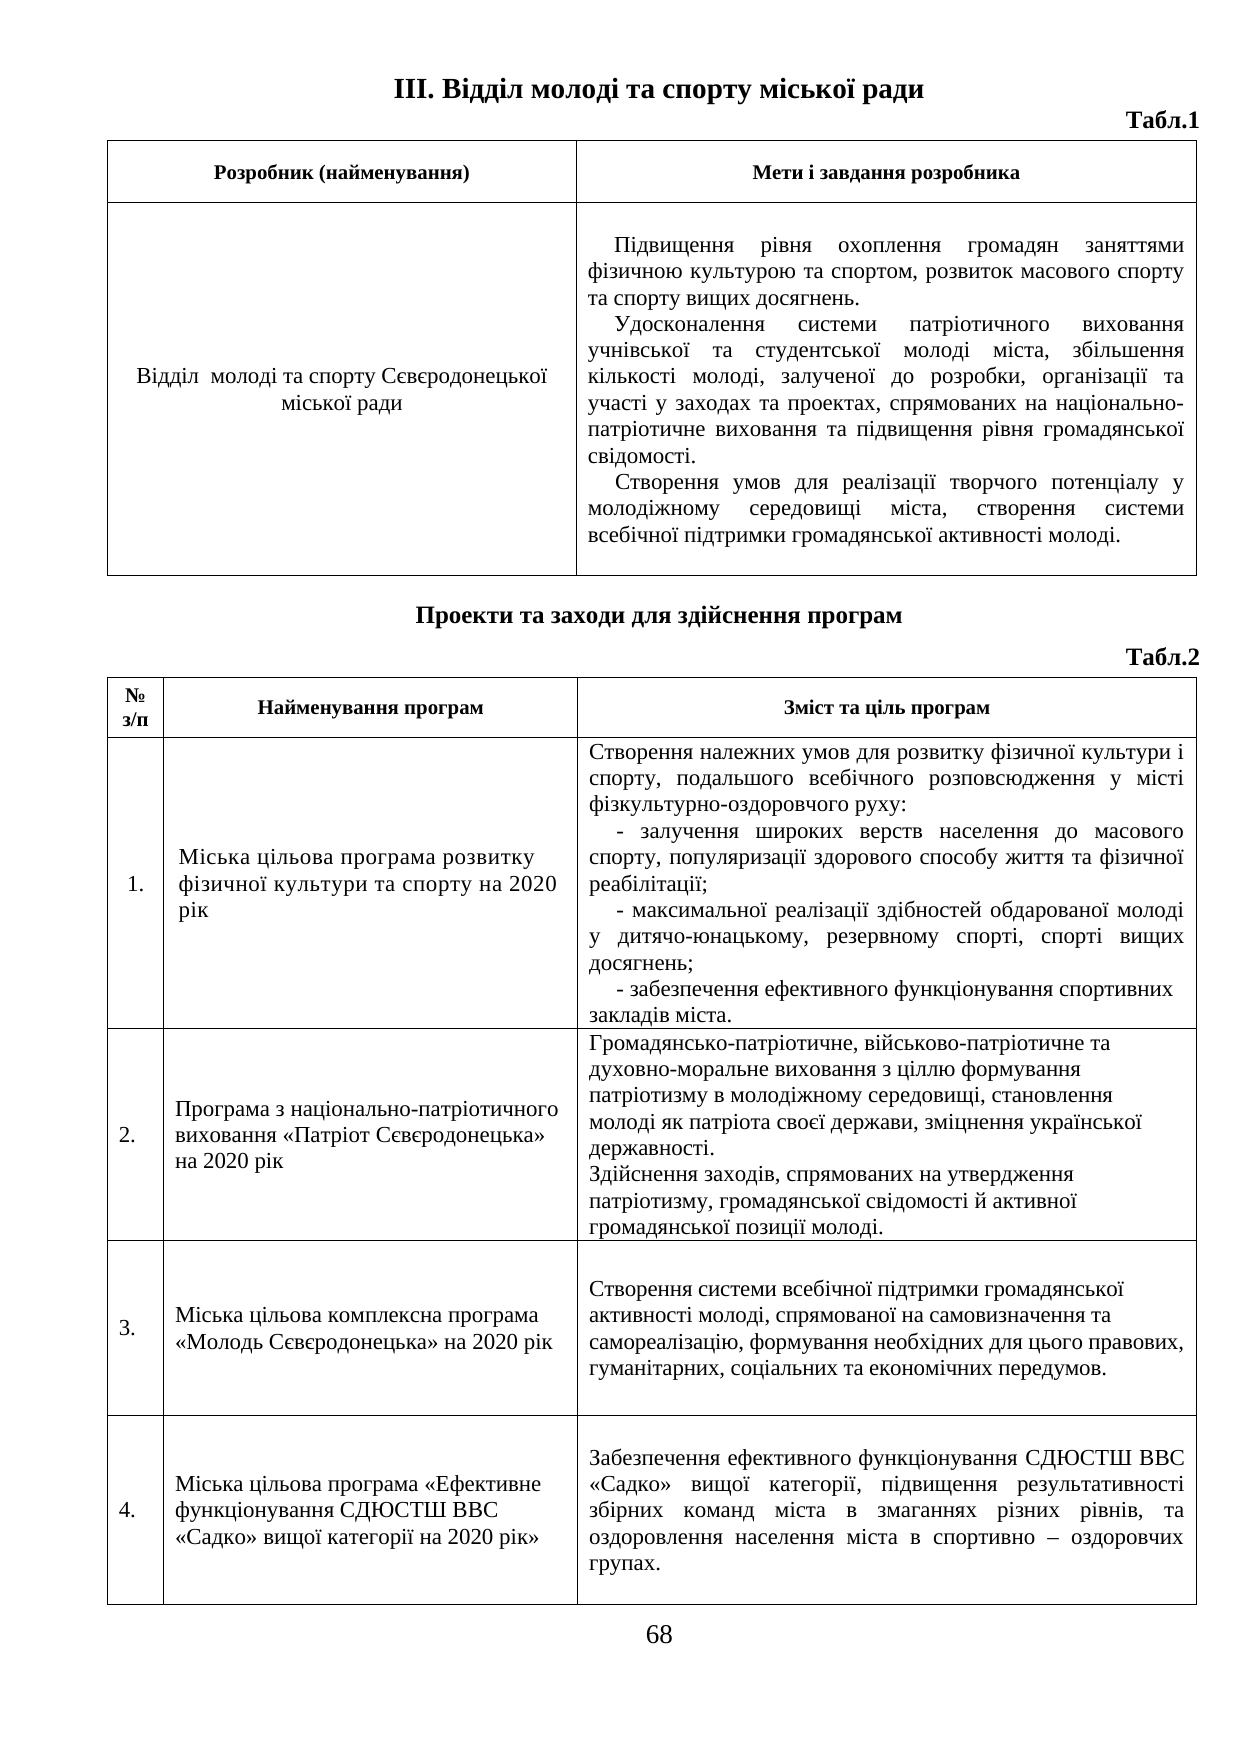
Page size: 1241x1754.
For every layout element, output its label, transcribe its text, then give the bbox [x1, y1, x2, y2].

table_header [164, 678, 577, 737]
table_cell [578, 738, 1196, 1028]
text Табл.1 [118, 105, 1200, 134]
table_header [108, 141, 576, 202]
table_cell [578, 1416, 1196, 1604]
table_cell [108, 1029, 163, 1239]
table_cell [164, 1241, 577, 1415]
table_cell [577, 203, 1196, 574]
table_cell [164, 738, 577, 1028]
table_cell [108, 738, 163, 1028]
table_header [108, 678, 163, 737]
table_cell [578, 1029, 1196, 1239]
text Табл.2 [118, 642, 1200, 671]
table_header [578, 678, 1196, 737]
text ІІІ. Відділ молоді та спорту міської ради [118, 72, 1200, 105]
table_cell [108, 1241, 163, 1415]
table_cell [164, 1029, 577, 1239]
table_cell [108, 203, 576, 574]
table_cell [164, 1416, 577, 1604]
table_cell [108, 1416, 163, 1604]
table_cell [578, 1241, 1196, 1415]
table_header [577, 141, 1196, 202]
text Проекти та заходи для здійснення програм [118, 601, 1200, 629]
